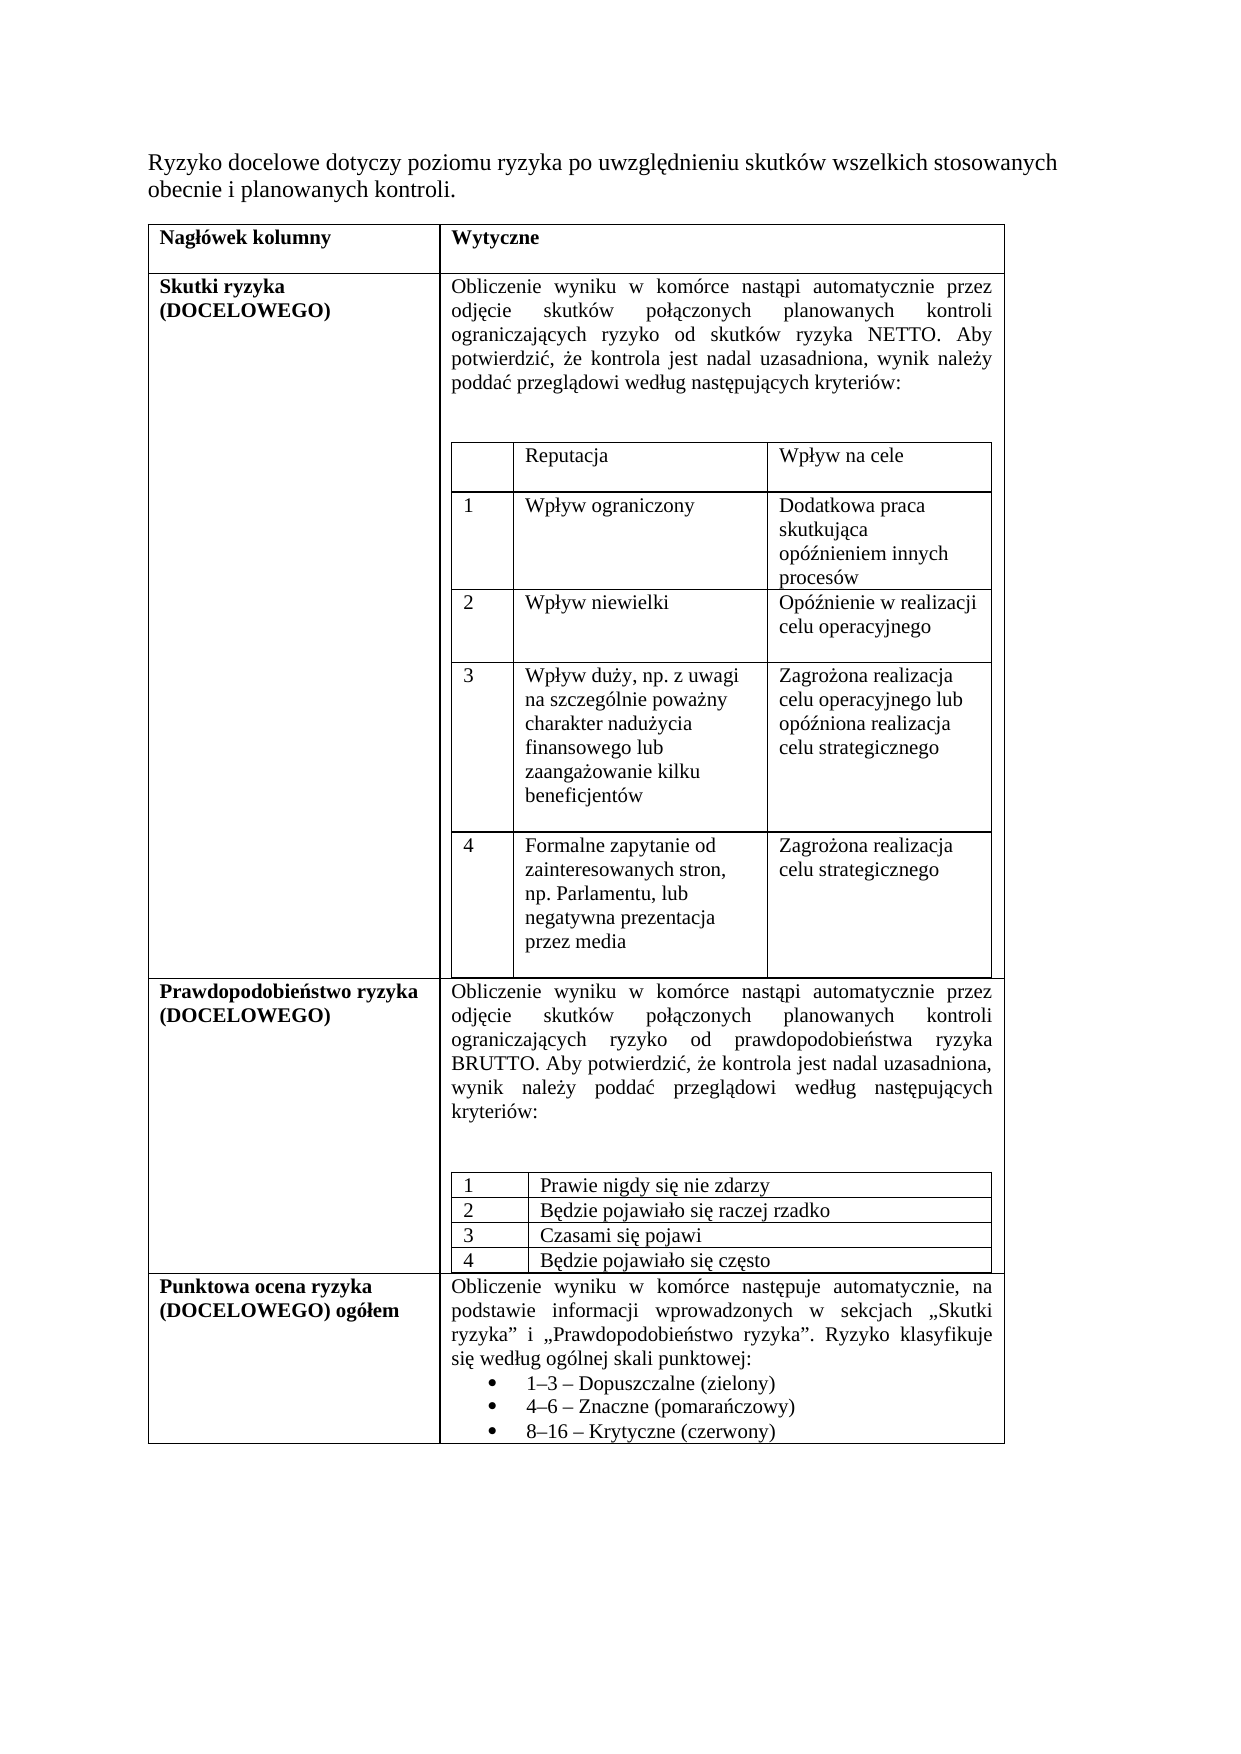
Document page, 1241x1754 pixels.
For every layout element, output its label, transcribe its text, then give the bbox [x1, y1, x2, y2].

table_cell Skutki ryzyka (DOCELOWEGO) [149, 274, 439, 978]
table_cell Punktowa ocena ryzyka (DOCELOWEGO) ogółem [149, 1274, 439, 1443]
table_cell Obliczenie wyniku w komórce następuje automatycznie, na podstawie informacji wprowadzonych w sekcjach „Skutki ryzyka” i „Prawdopodobieństwo ryzyka”. Ryzyko klasyfikuje się według ogólnej skali punktowej: 1–3 – Dopuszczalne (zielony) 4–6 – Znaczne (pomarańczowy) 8–16 – Krytyczne (czerwony) [441, 1274, 1004, 1443]
table_cell Obliczenie wyniku w komórce nastąpi automatycznie przez odjęcie skutków połączonych planowanych kontroli ograniczających ryzyko od skutków ryzyka NETTO. Aby potwierdzić, że kontrola jest nadal uzasadniona, wynik należy poddać przeglądowi według następujących kryteriów: [441, 274, 1004, 978]
table_header Nagłówek kolumny [149, 225, 439, 273]
text Ryzyko docelowe dotyczy poziomu ryzyka po uwzględnieniu skutków wszelkich stosowanych obecnie i planowanych kontroli. [148, 148, 1093, 203]
table_header Wytyczne [441, 225, 1004, 273]
table_cell Prawdopodobieństwo ryzyka (DOCELOWEGO) [149, 979, 439, 1273]
table_cell Obliczenie wyniku w komórce nastąpi automatycznie przez odjęcie skutków połączonych planowanych kontroli ograniczających ryzyko od prawdopodobieństwa ryzyka BRUTTO. Aby potwierdzić, że kontrola jest nadal uzasadniona, wynik należy poddać przeglądowi według następujących kryteriów: [441, 979, 1004, 1273]
